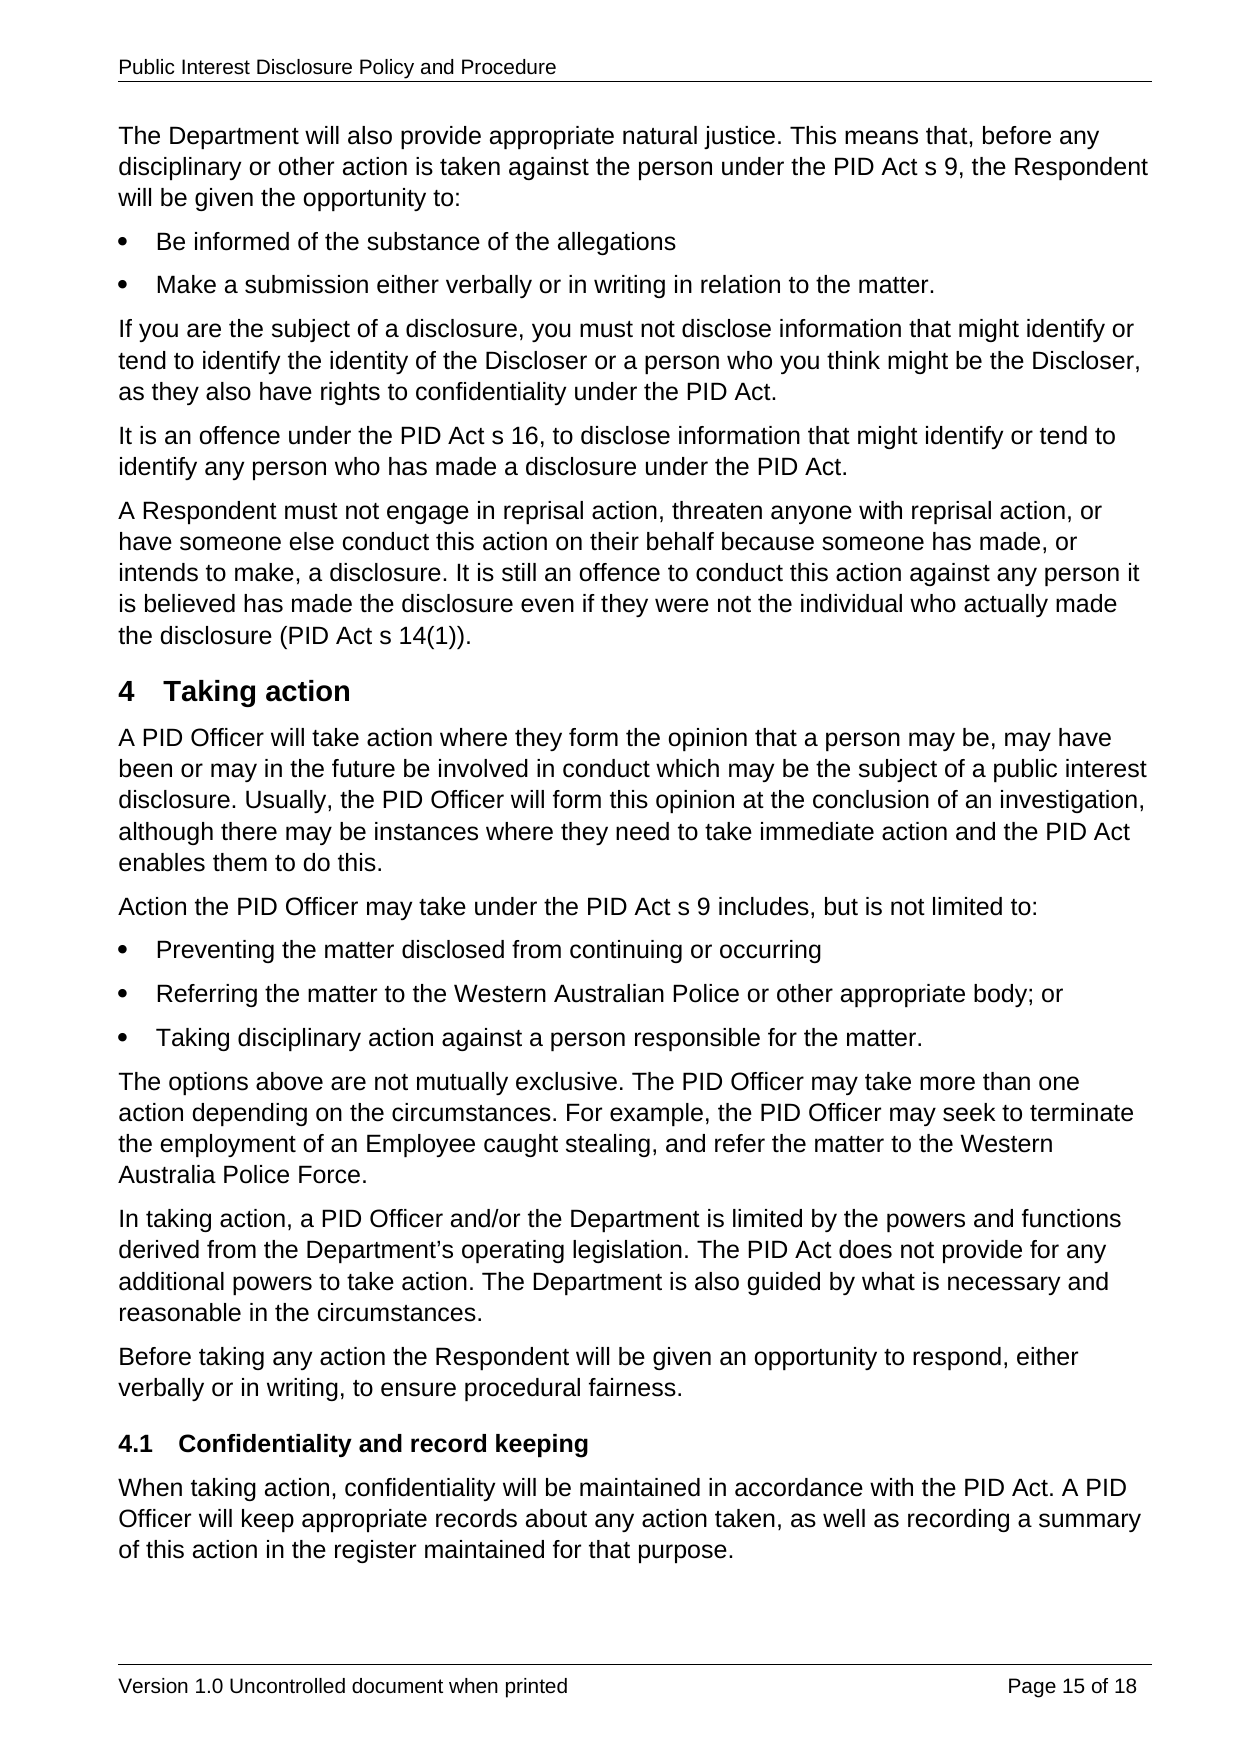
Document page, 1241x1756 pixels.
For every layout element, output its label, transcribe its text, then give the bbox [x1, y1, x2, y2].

text The Department will also provide appropriate natural justice. This means that, before any disciplinary or other action is taken against the person under the PID Act s 9, the Respondent will be given the opportunity to: [118, 118, 1152, 212]
text The options above are not mutually exclusive. The PID Officer may take more than one action depending on the circumstances. For example, the PID Officer may seek to terminate the employment of an Employee caught stealing, and refer the matter to the Western Australia Police Force. [118, 1064, 1152, 1189]
text Action the PID Officer may take under the PID Act s 9 includes, but is not limited to: [118, 889, 1152, 920]
subtitle Taking action [118, 674, 1152, 708]
list Referring the matter to the Western Australian Police or other appropriate body; or [118, 977, 1152, 1008]
list Preventing the matter disclosed from continuing or occurring [118, 933, 1152, 964]
text It is an offence under the PID Act s 16, to disclose information that might identify or tend to identify any person who has made a disclosure under the PID Act. [118, 418, 1152, 481]
text In taking action, a PID Officer and/or the Department is limited by the powers and functions derived from the Department’s operating legislation. The PID Act does not provide for any additional powers to take action. The Department is also guided by what is necessary and reasonable in the circumstances. [118, 1202, 1152, 1327]
text If you are the subject of a disclosure, you must not disclose information that might identify or tend to identify the identity of the Discloser or a person who you think might be the Discloser, as they also have rights to confidentiality under the PID Act. [118, 312, 1152, 406]
text A PID Officer will take action where they form the opinion that a person may be, may have been or may in the future be involved in conduct which may be the subject of a public interest disclosure. Usually, the PID Officer will form this opinion at the conclusion of an investigation, although there may be instances where they need to take immediate action and the PID Act enables them to do this. [118, 720, 1152, 877]
list Taking disciplinary action against a person responsible for the matter. [118, 1020, 1152, 1052]
list Be informed of the substance of the allegations [118, 224, 1152, 256]
text When taking action, confidentiality will be maintained in accordance with the PID Act. A PID Officer will keep appropriate records about any action taken, as well as recording a summary of this action in the register maintained for that purpose. [118, 1470, 1152, 1564]
subtitle Confidentiality and record keeping [118, 1427, 1152, 1458]
list Make a submission either verbally or in writing in relation to the matter. [118, 268, 1152, 299]
text Before taking any action the Respondent will be given an opportunity to respond, either verbally or in writing, to ensure procedural fairness. [118, 1339, 1152, 1402]
text A Respondent must not engage in reprisal action, threaten anyone with reprisal action, or have someone else conduct this action on their behalf because someone has made, or intends to make, a disclosure. It is still an offence to conduct this action against any person it is believed has made the disclosure even if they were not the individual who actually made the disclosure (PID Act s 14(1)). [118, 493, 1152, 649]
